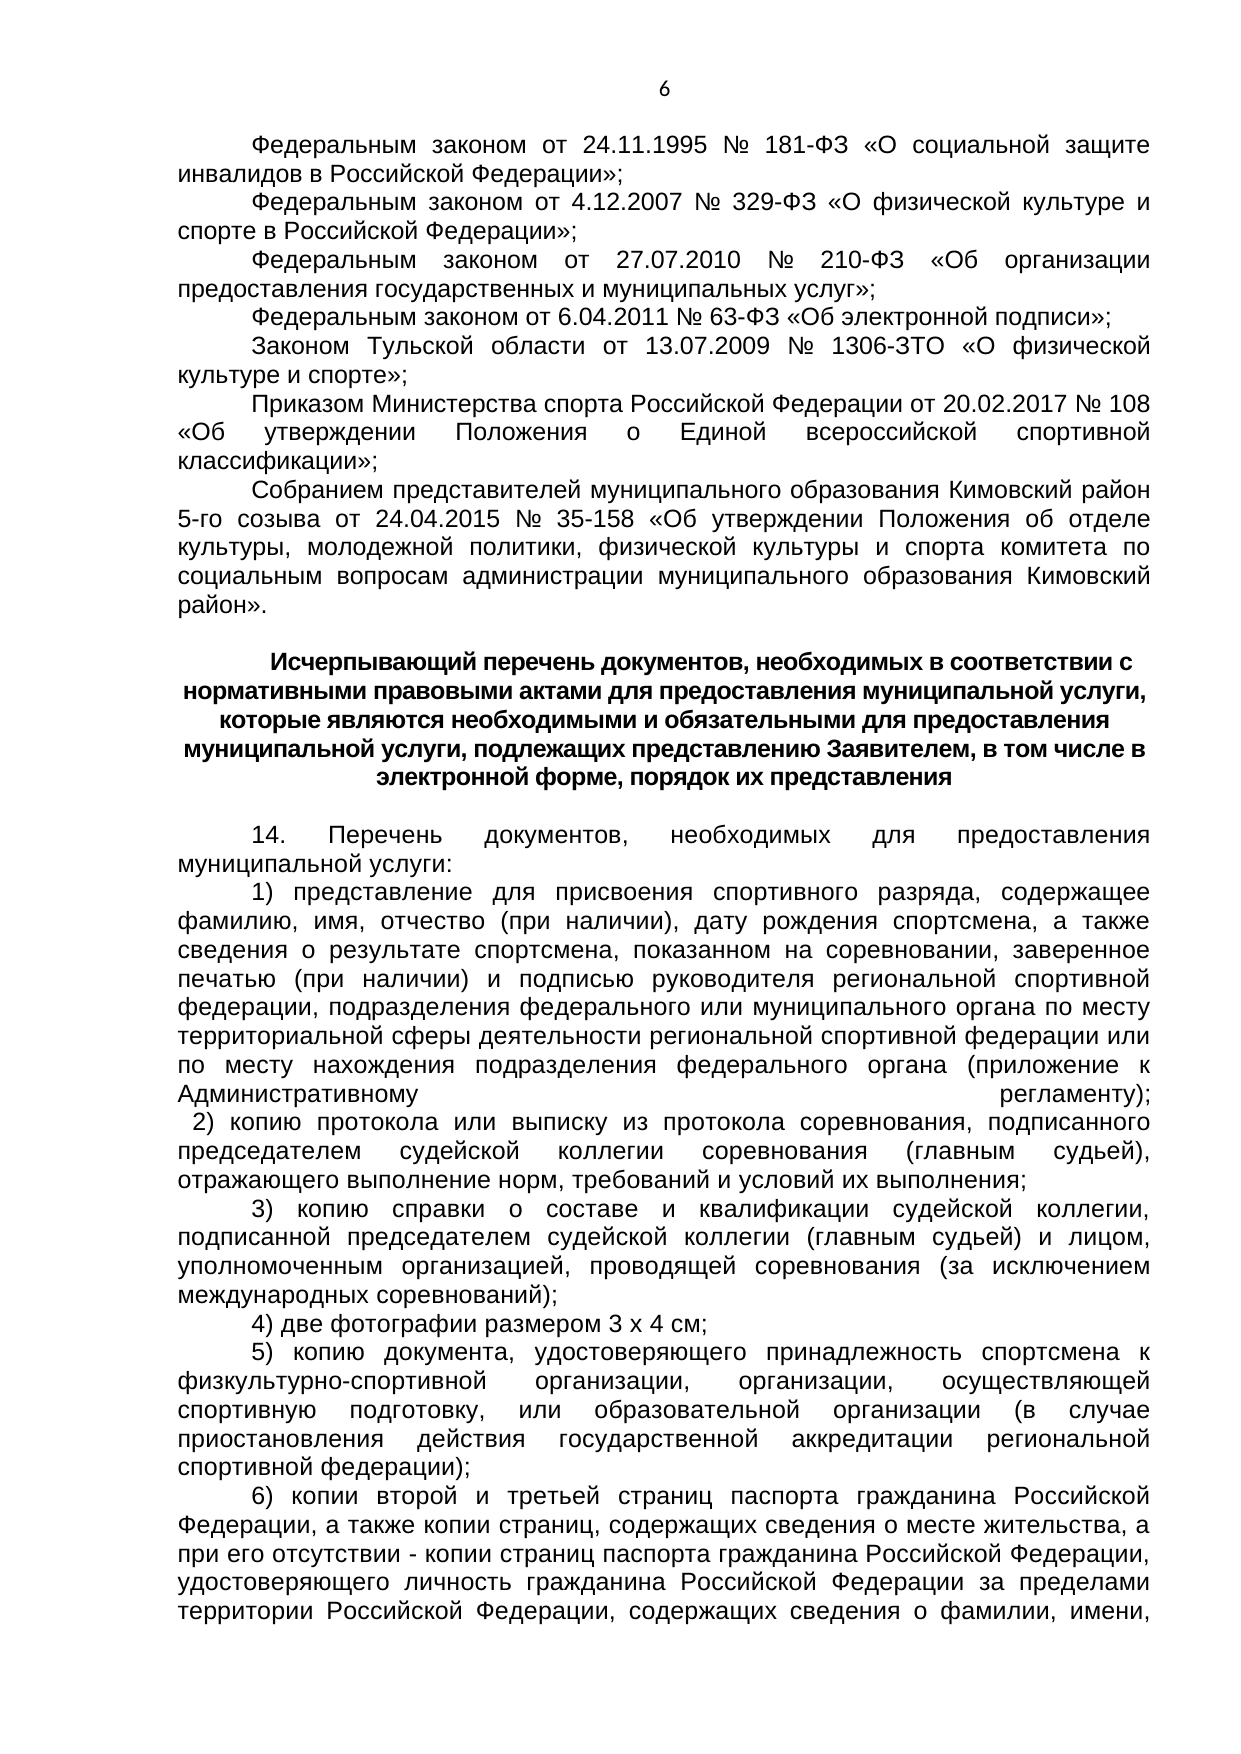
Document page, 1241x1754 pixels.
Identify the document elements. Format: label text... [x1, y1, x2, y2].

text Приказом Министерства спорта Российской Федерации от 20.02.2017 № 108 «Об утверждении Положения о Единой всероссийской спортивной классификации»; [177, 388, 1152, 475]
text Федеральным законом от 24.11.1995 № 181-ФЗ «О социальной защите инвалидов в Российской Федерации»; [177, 130, 1152, 187]
text 5) копию документа, удостоверяющего принадлежность спортсмена к физкультурно-спортивной организации, организации, осуществляющей спортивную подготовку, или образовательной организации (в случае приостановления действия государственной аккредитации региональной спортивной федерации); [177, 1337, 1152, 1481]
text Собранием представителей муниципального образования Кимовский район 5-го созыва от 24.04.2015 № 35-158 «Об утверждении Положения об отделе культуры, молодежной политики, физической культуры и спорта комитета по социальным вопросам администрации муниципального образования Кимовский район». [177, 475, 1152, 618]
text 1) представление для присвоения спортивного разряда, содержащее фамилию, имя, отчество (при наличии), дату рождения спортсмена, а также сведения о результате спортсмена, показанном на соревновании, заверенное печатью (при наличии) и подписью руководителя региональной спортивной федерации, подразделения федерального или муниципального органа по месту территориальной сферы деятельности региональной спортивной федерации или по месту нахождения подразделения федерального органа (приложение к Административному регламенту); 2) копию протокола или выписку из протокола соревнования, подписанного председателем судейской коллегии соревнования (главным судьей), отражающего выполнение норм, требований и условий их выполнения; [177, 877, 1152, 1193]
text 14. Перечень документов, необходимых для предоставления муниципальной услуги: [177, 820, 1152, 877]
text Федеральным законом от 4.12.2007 № 329-ФЗ «О физической культуре и спорте в Российской Федерации»; [177, 187, 1152, 245]
text Федеральным законом от 27.07.2010 № 210-ФЗ «Об организации предоставления государственных и муниципальных услуг»; [177, 245, 1152, 302]
text 4) две фотографии размером 3 x 4 см; [177, 1308, 1152, 1337]
text 3) копию справки о составе и квалификации судейской коллегии, подписанной председателем судейской коллегии (главным судьей) и лицом, уполномоченным организацией, проводящей соревнования (за исключением международных соревнований); [177, 1193, 1152, 1308]
text Исчерпывающий перечень документов, необходимых в соответствии с нормативными правовыми актами для предоставления муниципальной услуги, которые являются необходимыми и обязательными для предоставления муниципальной услуги, подлежащих представлению Заявителем, в том числе в электронной форме, порядок их представления [177, 647, 1152, 791]
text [177, 1481, 1152, 1625]
text Законом Тульской области от 13.07.2009 № 1306-ЗТО «О физической культуре и спорте»; [177, 331, 1152, 388]
text Федеральным законом от 6.04.2011 № 63-ФЗ «Об электронной подписи»; [177, 302, 1152, 331]
